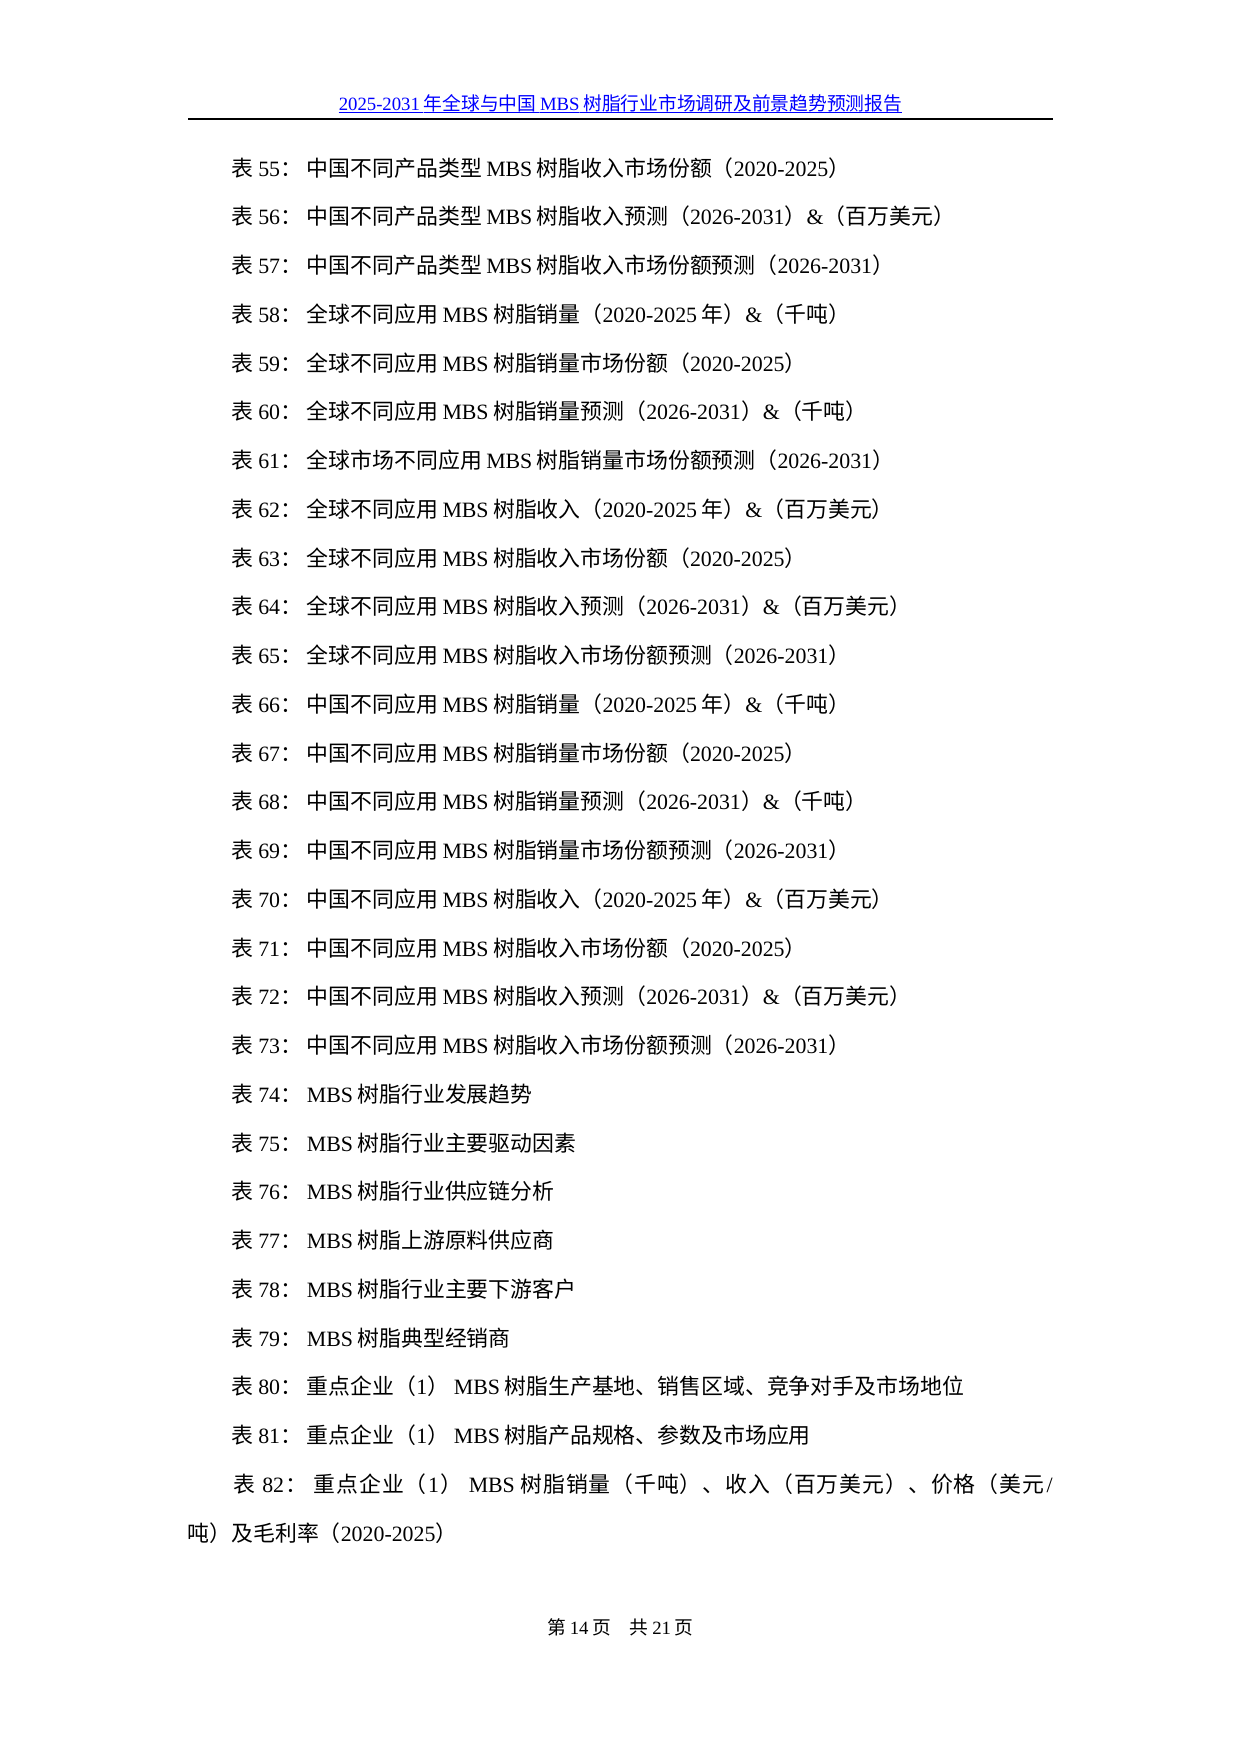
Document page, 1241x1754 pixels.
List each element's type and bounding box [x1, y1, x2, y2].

text [187, 150, 1053, 1548]
